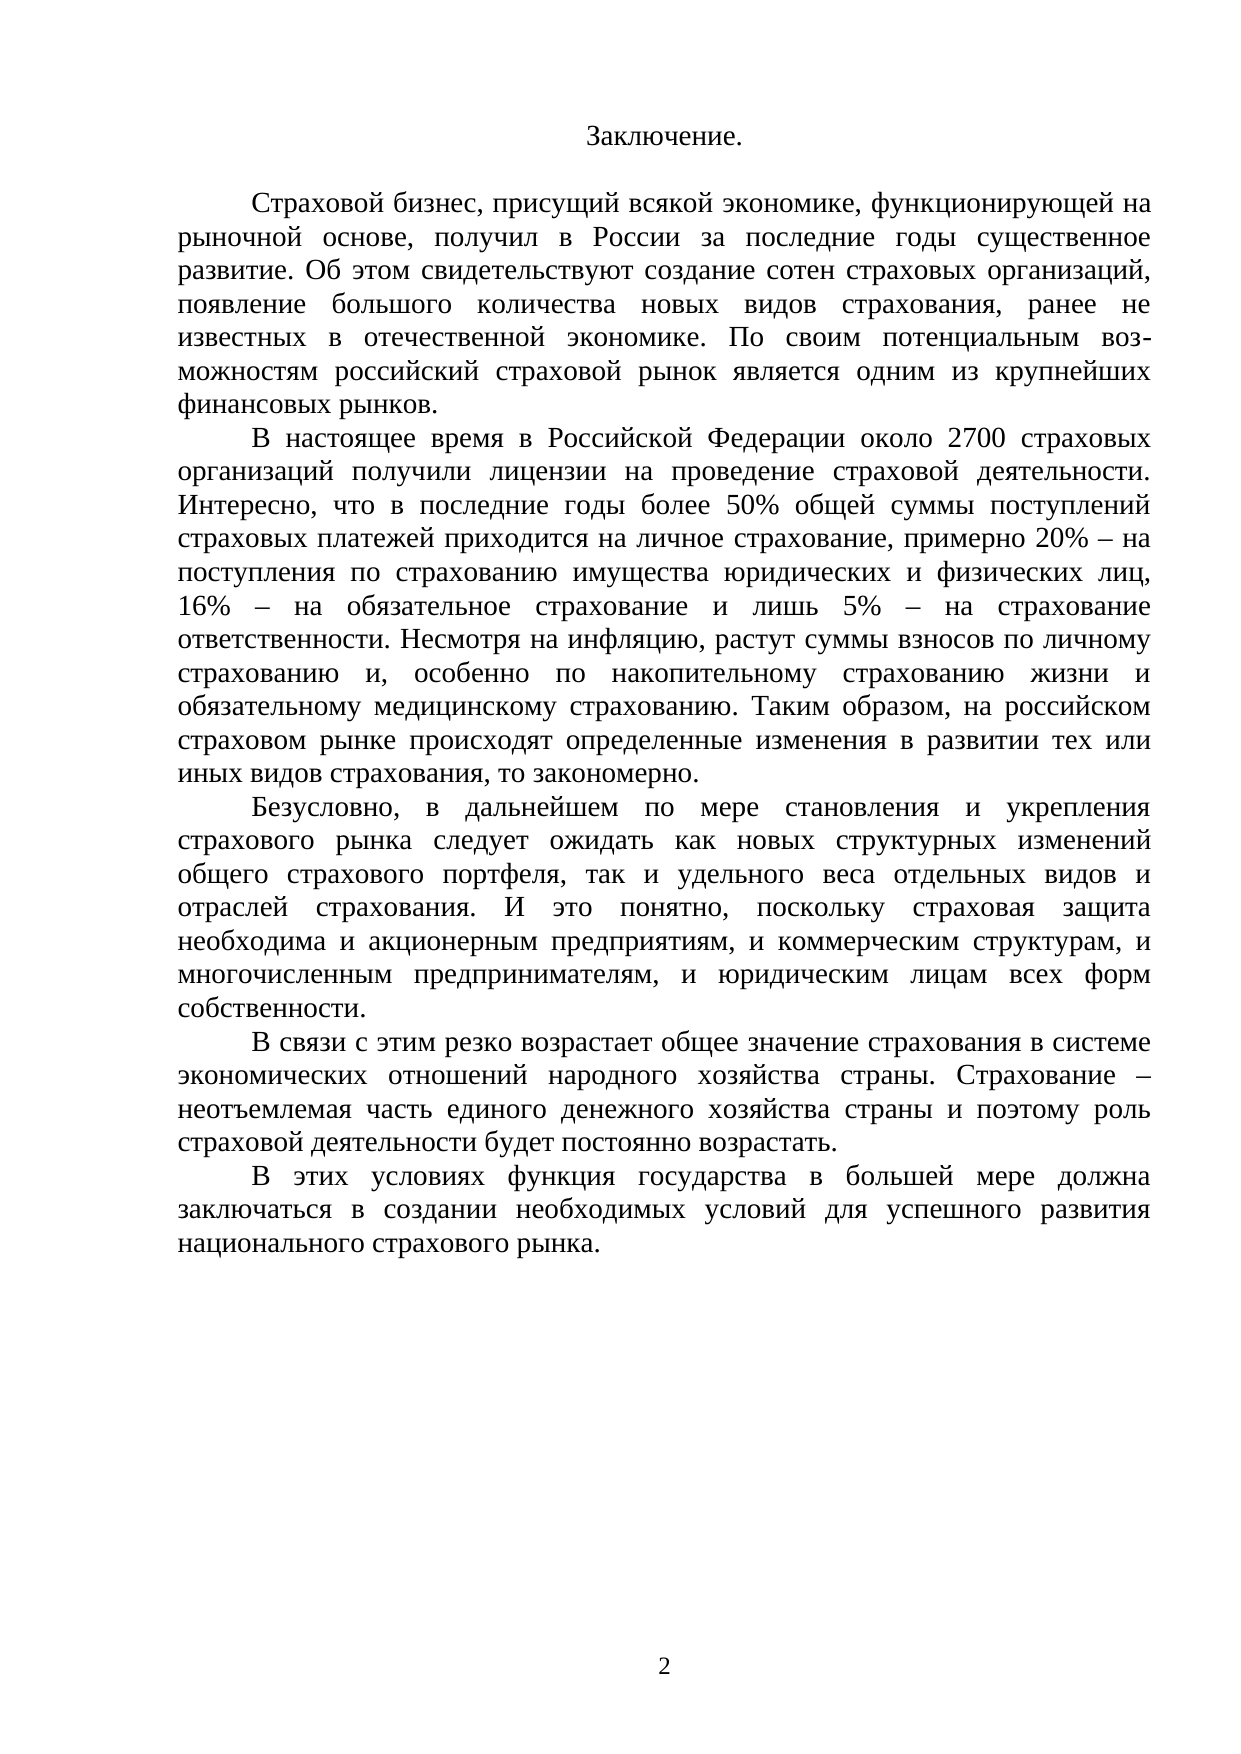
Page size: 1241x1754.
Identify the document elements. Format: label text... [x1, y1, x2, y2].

text В связи с этим резко возрастает общее значение страхования в системе экономических отношений народного хозяйства страны. Страхование – неотъемлемая часть единого денежного хозяйства страны и поэтому роль страховой деятельности будет постоянно возрастать. [177, 1024, 1152, 1158]
text В этих условиях функция государства в большей мере должна заключаться в создании необходимых условий для успешного развития национального страхового рынка. [177, 1158, 1152, 1258]
text Безусловно, в дальнейшем по мере становления и укрепления страхового рынка следует ожидать как новых структурных изменений общего страхового портфеля, так и удельного веса отдельных видов и отраслей страхования. И это понятно, поскольку страховая защита необходима и акционерным предприятиям, и коммерческим структурам, и многочисленным предпринимателям, и юридическим лицам всех форм собственности. [177, 789, 1152, 1024]
text Заключение. [177, 118, 1152, 152]
text В настоящее время в Российской Федерации около 2700 страховых организаций получили лицензии на проведение страховой деятельности. Интересно, что в последние годы более 50% общей суммы поступлений страховых платежей приходится на личное страхование, примерно 20% – на поступления по страхованию имущества юридических и физических лиц, 16% – на обязательное страхование и лишь 5% – на страхование ответственности. Несмотря на инфляцию, растут суммы взносов по личному страхованию и, особенно по накопительному страхованию жизни и обязательному медицинскому страхованию. Таким образом, на российском страховом рынке происходят определенные изменения в развитии тех или иных видов страхования, то закономерно. [177, 420, 1152, 789]
text Страховой бизнес, присущий всякой экономике, функционирующей на рыночной основе, получил в России за последние годы существенное развитие. Об этом свидетельствуют создание сотен страховых организаций, появление большого количества новых видов страхования, ранее не известных в отечественной экономике. По своим потенциальным возможностям российский страховой рынок является одним из крупнейших финансовых рынков. [177, 185, 1152, 420]
